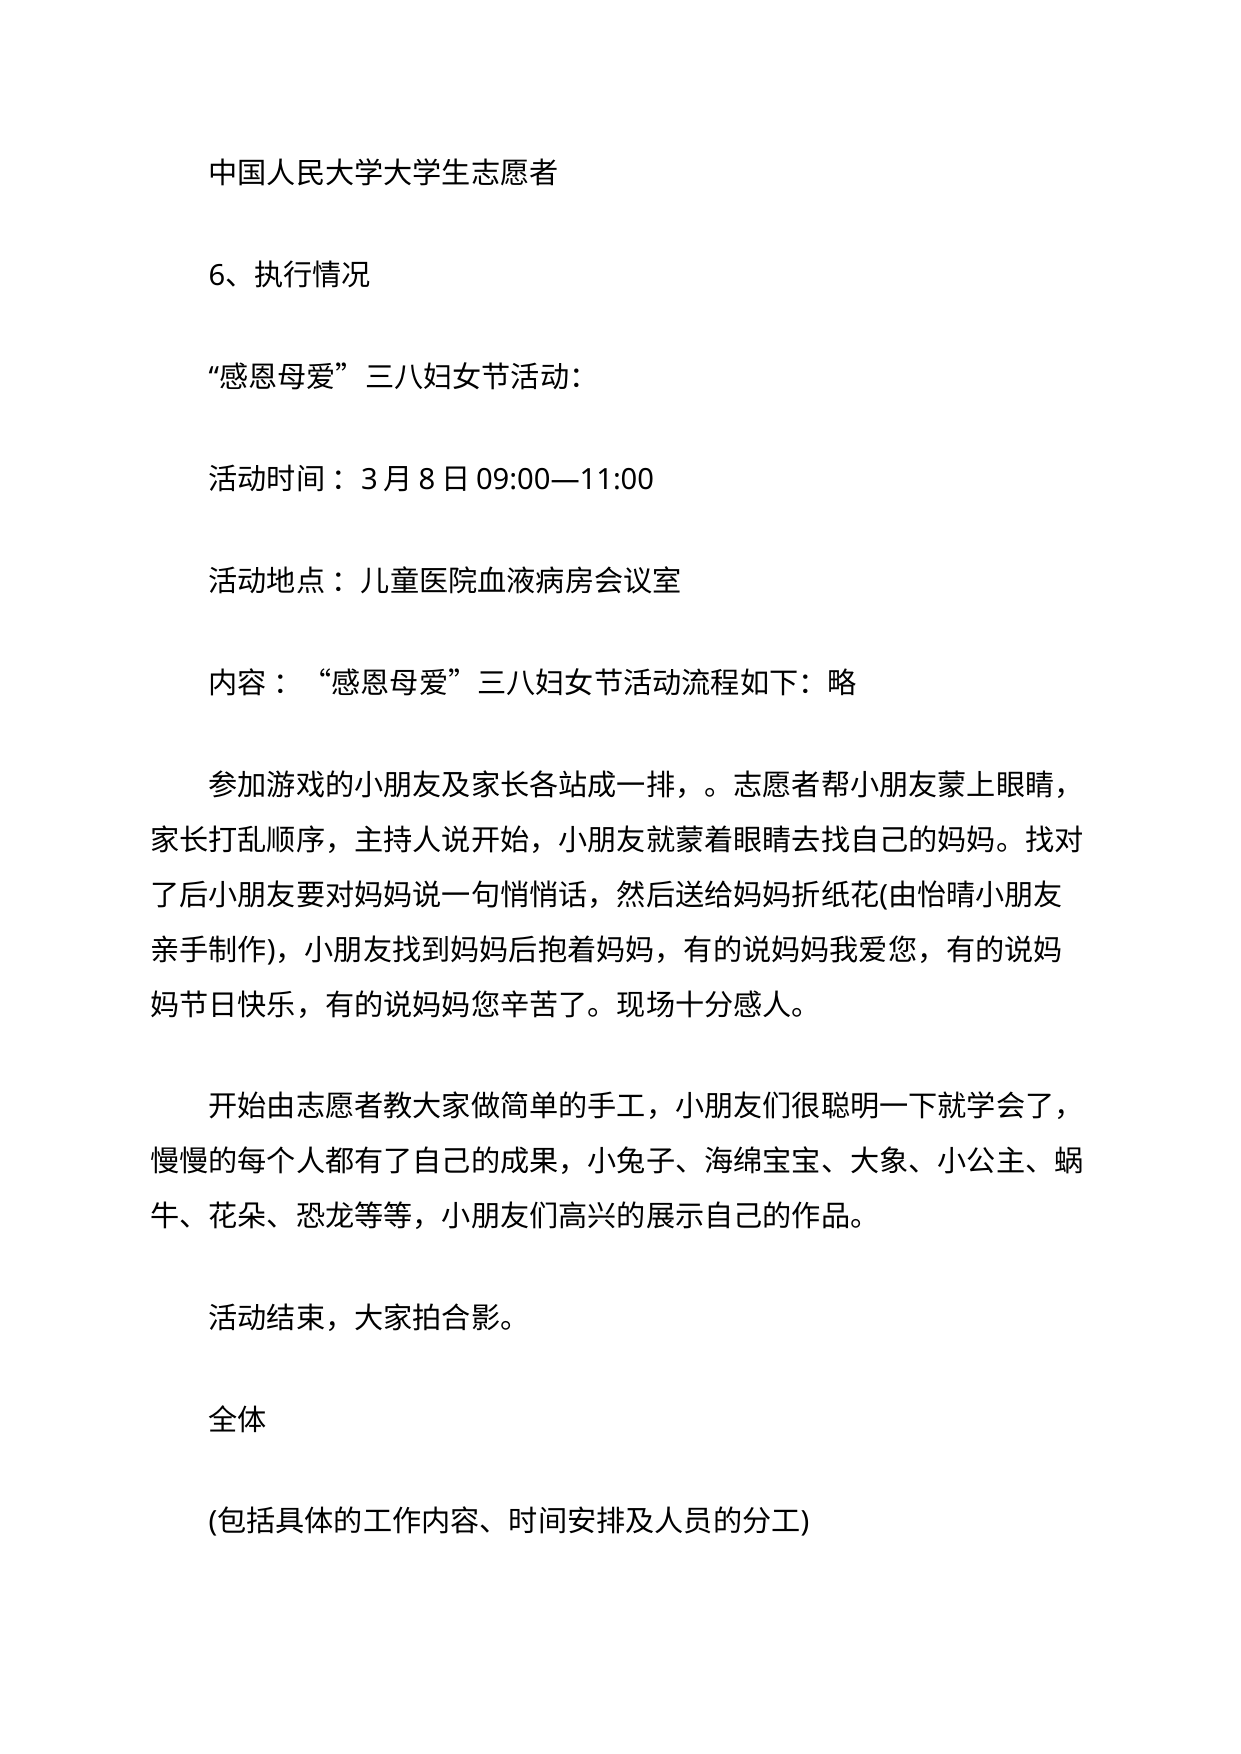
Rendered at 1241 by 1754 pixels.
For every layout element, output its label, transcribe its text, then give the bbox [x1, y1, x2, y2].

text 活动时间 ：3月8日09:00—11:00 [150, 456, 1090, 498]
text 开始由志愿者教大家做简单的手工，小朋友们很聪明一下就学会了，慢慢的每个人都有了自己的成果，小兔子、海绵宝宝、大象、小公主、蜗牛、花朵、恐龙等等，小朋友们高兴的展示自己的作品。 [150, 1083, 1090, 1235]
text 6、执行情况 [150, 252, 1090, 294]
text 活动结束，大家拍合影。 [150, 1294, 1090, 1337]
text 活动地点 ：儿童医院血液病房会议室 [150, 558, 1090, 600]
text 全体 [150, 1396, 1090, 1438]
text 中国人民大学大学生志愿者 [150, 150, 1090, 192]
text 参加游戏的小朋友及家长各站成一排，。志愿者帮小朋友蒙上眼睛，家长打乱顺序，主持人说开始，小朋友就蒙着眼睛去找自己的妈妈。找对了后小朋友要对妈妈说一句悄悄话，然后送给妈妈折纸花(由怡晴小朋友亲手制作)，小朋友找到妈妈后抱着妈妈，有的说妈妈我爱您，有的说妈妈节日快乐，有的说妈妈您辛苦了。现场十分感人。 [150, 761, 1090, 1023]
text 内容 ：“感恩母爱”三八妇女节活动流程如下：略 [150, 659, 1090, 702]
text (包括具体的工作内容、时间安排及人员的分工) [150, 1498, 1090, 1540]
text “感恩母爱”三八妇女节活动： [150, 354, 1090, 396]
